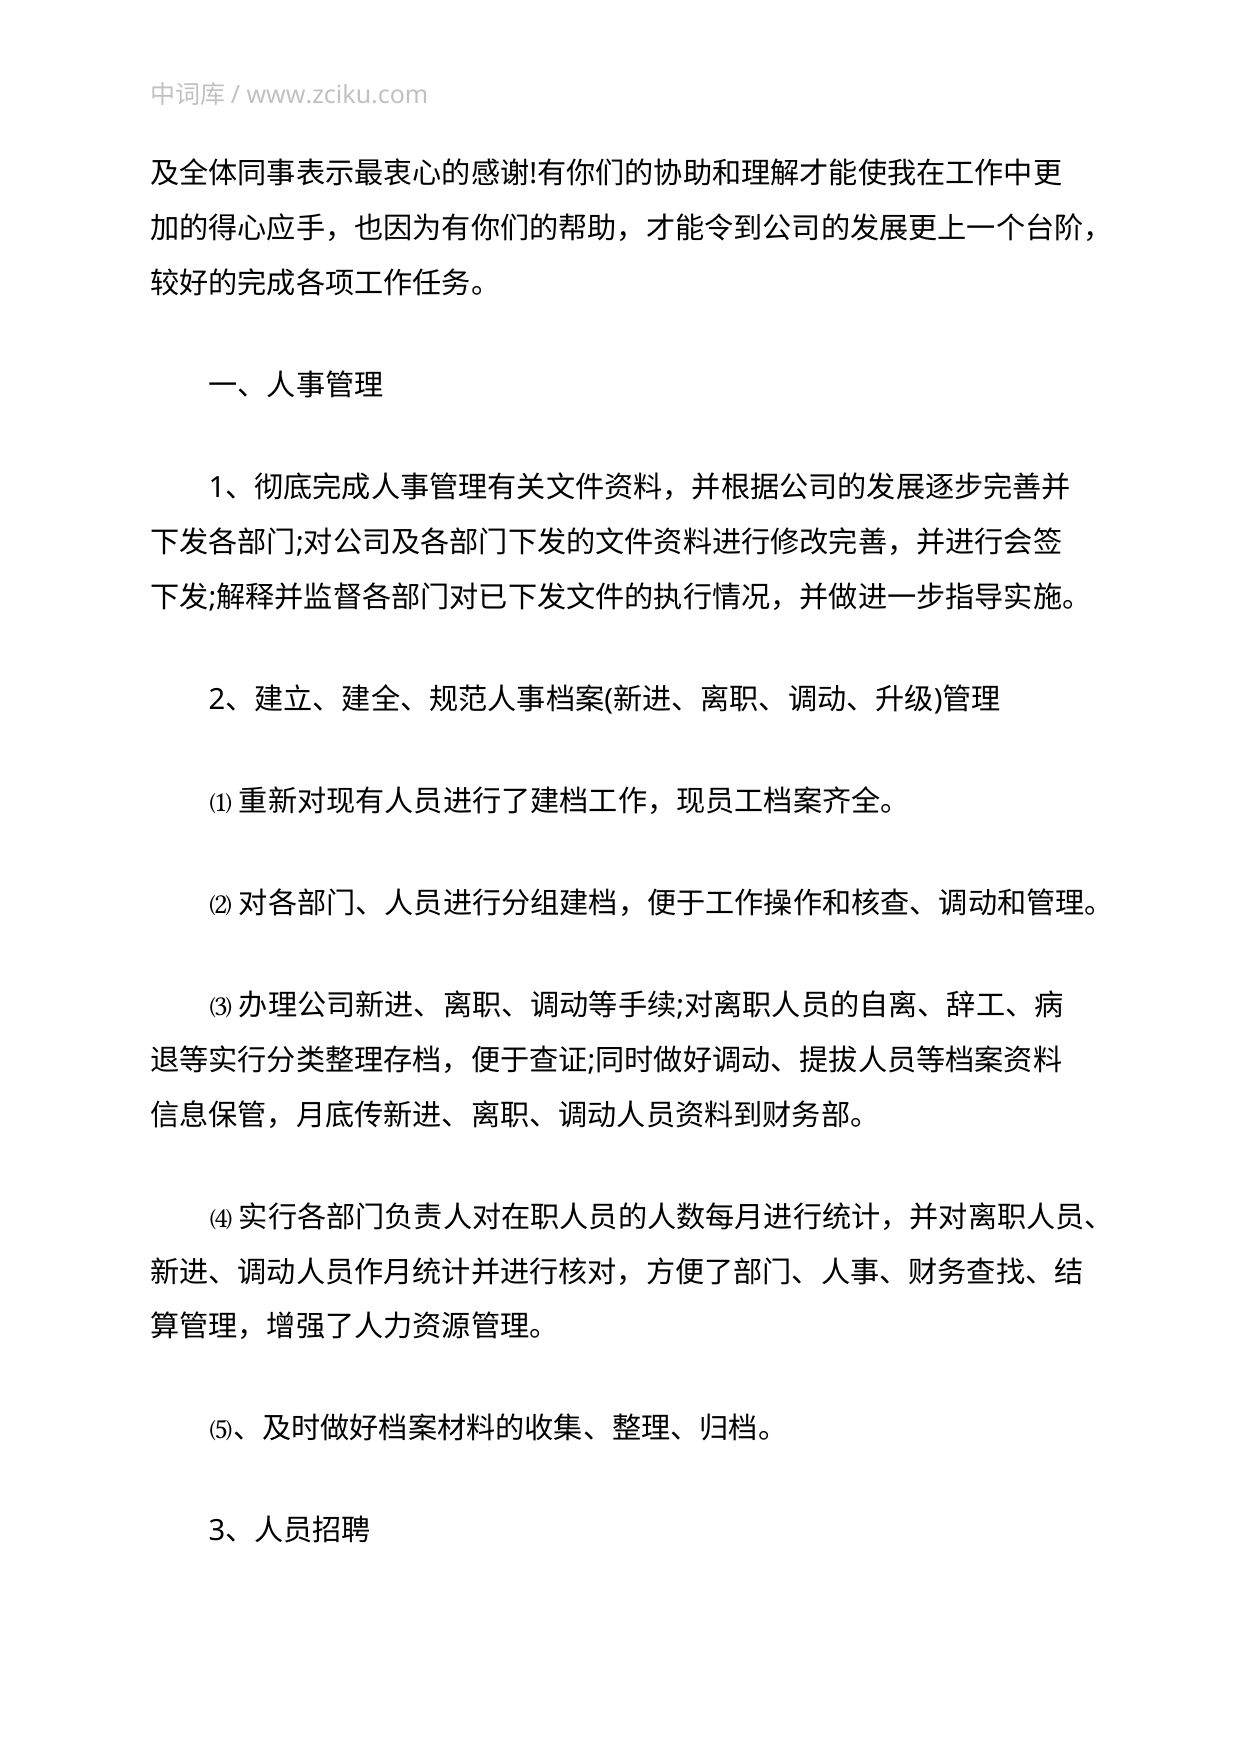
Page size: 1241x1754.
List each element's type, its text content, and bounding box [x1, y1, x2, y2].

text ⑸、及时做好档案材料的收集、整理、归档。 [150, 1405, 1090, 1447]
text 1、彻底完成人事管理有关文件资料，并根据公司的发展逐步完善并下发各部门;对公司及各部门下发的文件资料进行修改完善，并进行会签下发;解释并监督各部门对已下发文件的执行情况，并做进一步指导实施。 [150, 463, 1090, 616]
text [150, 150, 1090, 302]
text ⑷实行各部门负责人对在职人员的人数每月进行统计，并对离职人员、新进、调动人员作月统计并进行核对，方便了部门、人事、财务查找、结算管理，增强了人力资源管理。 [150, 1193, 1090, 1345]
text 一、人事管理 [150, 362, 1090, 404]
text ⑵对各部门、人员进行分组建档，便于工作操作和核查、调动和管理。 [150, 879, 1090, 922]
text 2、建立、建全、规范人事档案(新进、离职、调动、升级)管理 [150, 675, 1090, 718]
text 3、人员招聘 [150, 1507, 1090, 1549]
text ⑶办理公司新进、离职、调动等手续;对离职人员的自离、辞工、病退等实行分类整理存档，便于查证;同时做好调动、提拔人员等档案资料信息保管，月底传新进、离职、调动人员资料到财务部。 [150, 981, 1090, 1134]
text ⑴重新对现有人员进行了建档工作，现员工档案齐全。 [150, 777, 1090, 820]
